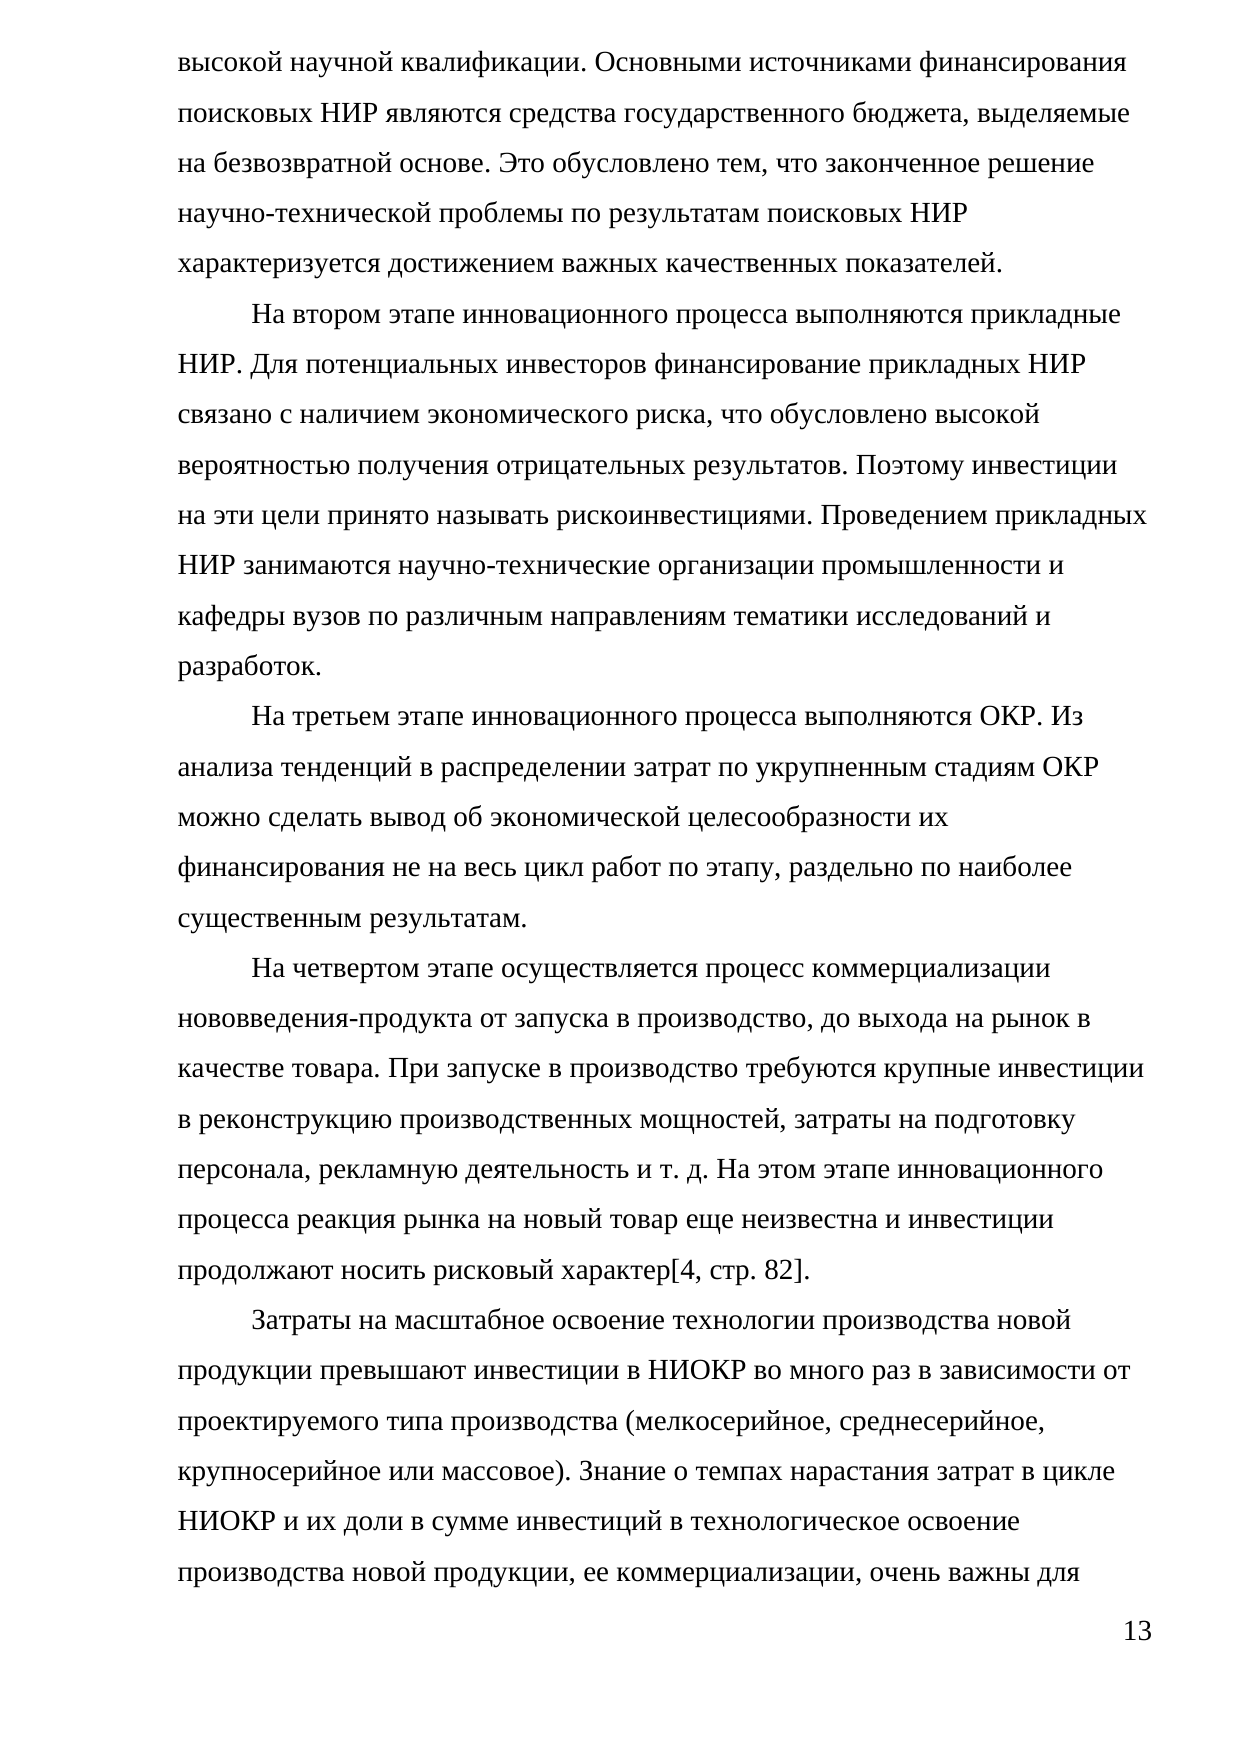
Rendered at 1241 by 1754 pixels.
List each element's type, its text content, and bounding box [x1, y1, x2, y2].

text На четвертом этапе осуществляется процесс коммерциализации нововведения-продукта от запуска в производство, до выхода на рынок в качестве товара. При запуске в производство требуются крупные инвестиции в реконструкцию производственных мощностей, затраты на подготовку персонала, рекламную деятельность и т. д. На этом этапе инновационного процесса реакция рынка на новый товар еще неизвестна и инвестиции продолжают носить рисковый характер[4, стр. 82]. [177, 950, 1152, 1285]
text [177, 44, 1152, 279]
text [177, 1302, 1152, 1587]
text На втором этапе инновационного процесса выполняются прикладные НИР. Для потенциальных инвесторов финансирование прикладных НИР связано с наличием экономического риска, что обусловлено высокой вероятностью получения отрицательных результатов. Поэтому инвестиции на эти цели принято называть рискоинвестициями. Проведением прикладных НИР занимаются научно-технические организации промышленности и кафедры вузов по различным направлениям тематики исследований и разработок. [177, 296, 1152, 682]
text На третьем этапе инновационного процесса выполняются ОКР. Из анализа тенденций в распределении затрат по укрупненным стадиям ОКР можно сделать вывод об экономической целесообразности их финансирования не на весь цикл работ по этапу, раздельно по наиболее существенным результатам. [177, 698, 1152, 933]
